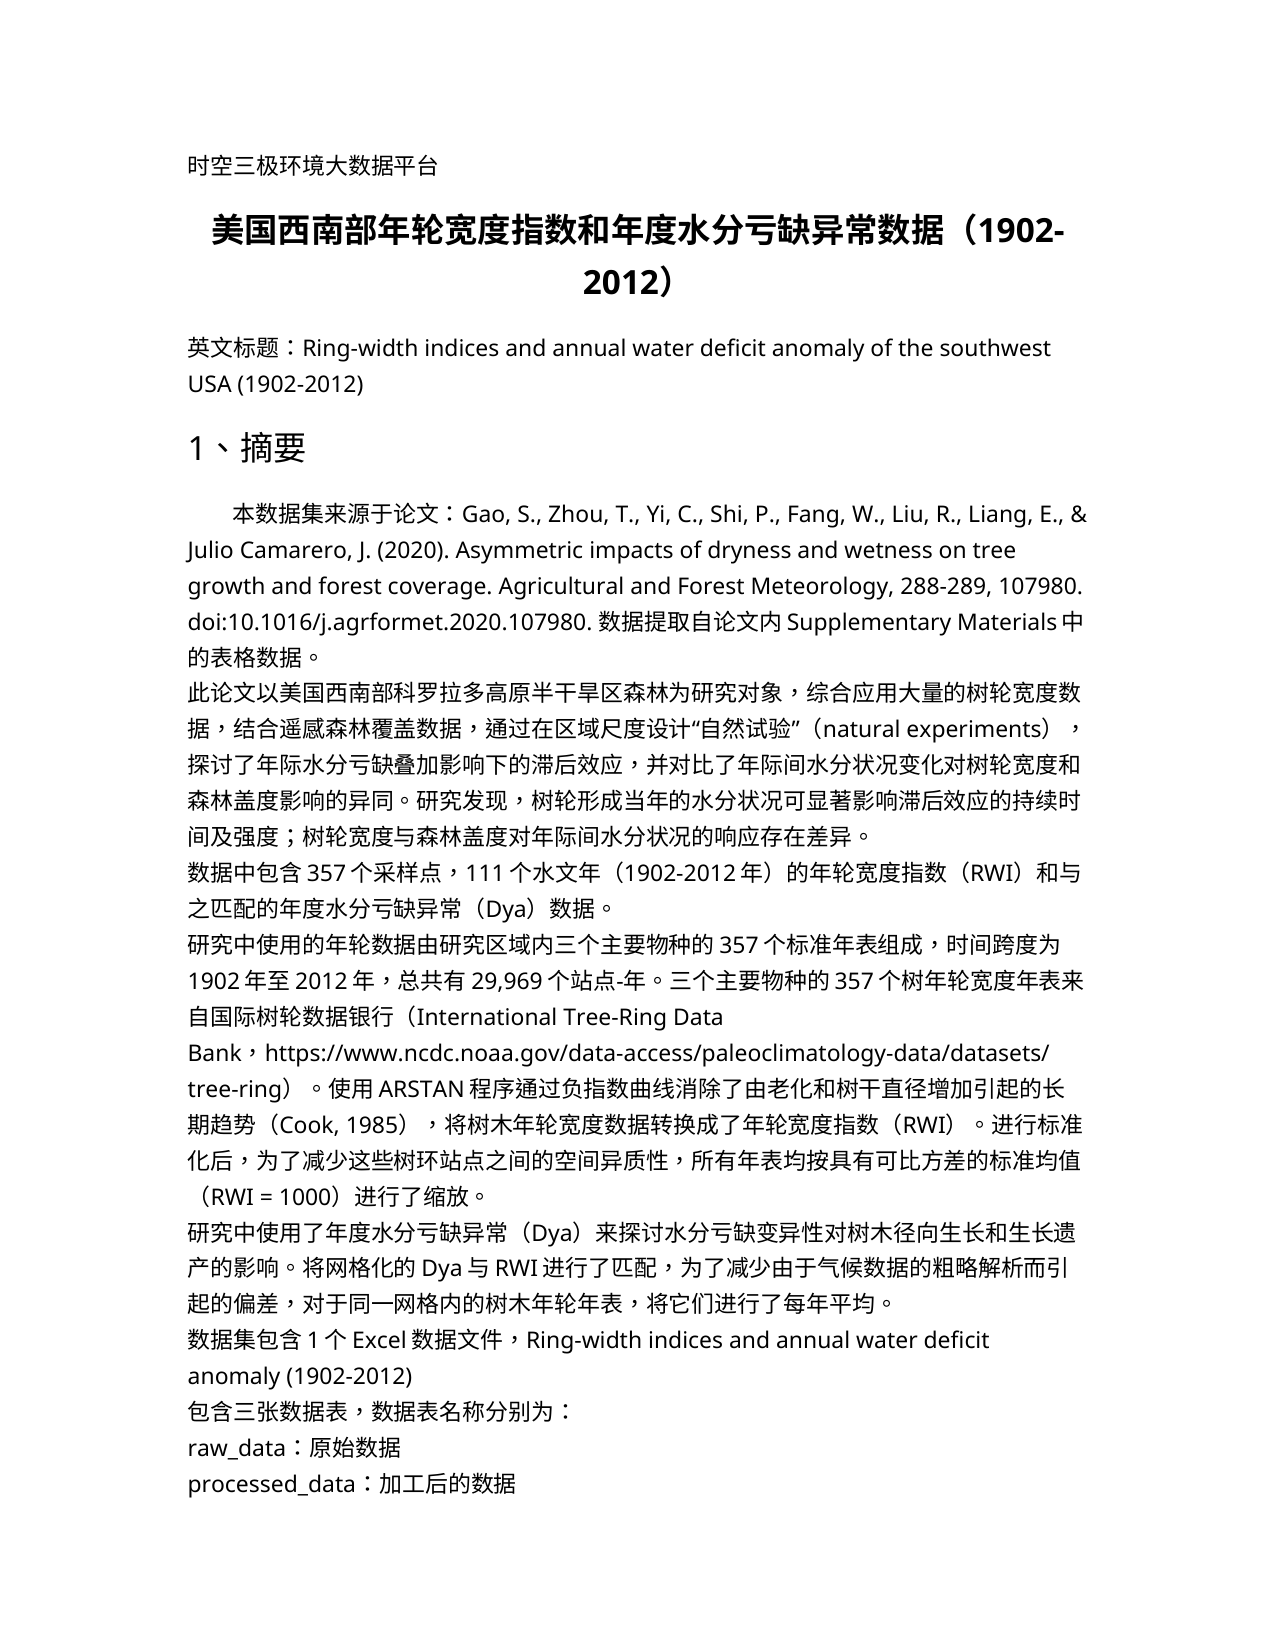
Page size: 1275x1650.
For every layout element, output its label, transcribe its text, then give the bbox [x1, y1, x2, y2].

text 英文标题：Ring-width indices and annual water deficit anomaly of the southwest USA (1902-2012) [187, 332, 1087, 399]
text 时空三极环境大数据平台 [187, 150, 1087, 181]
text 1、摘要 [187, 425, 1087, 470]
text 美国西南部年轮宽度指数和年度水分亏缺异常数据（1902-2012） [187, 207, 1087, 304]
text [187, 498, 1087, 1499]
